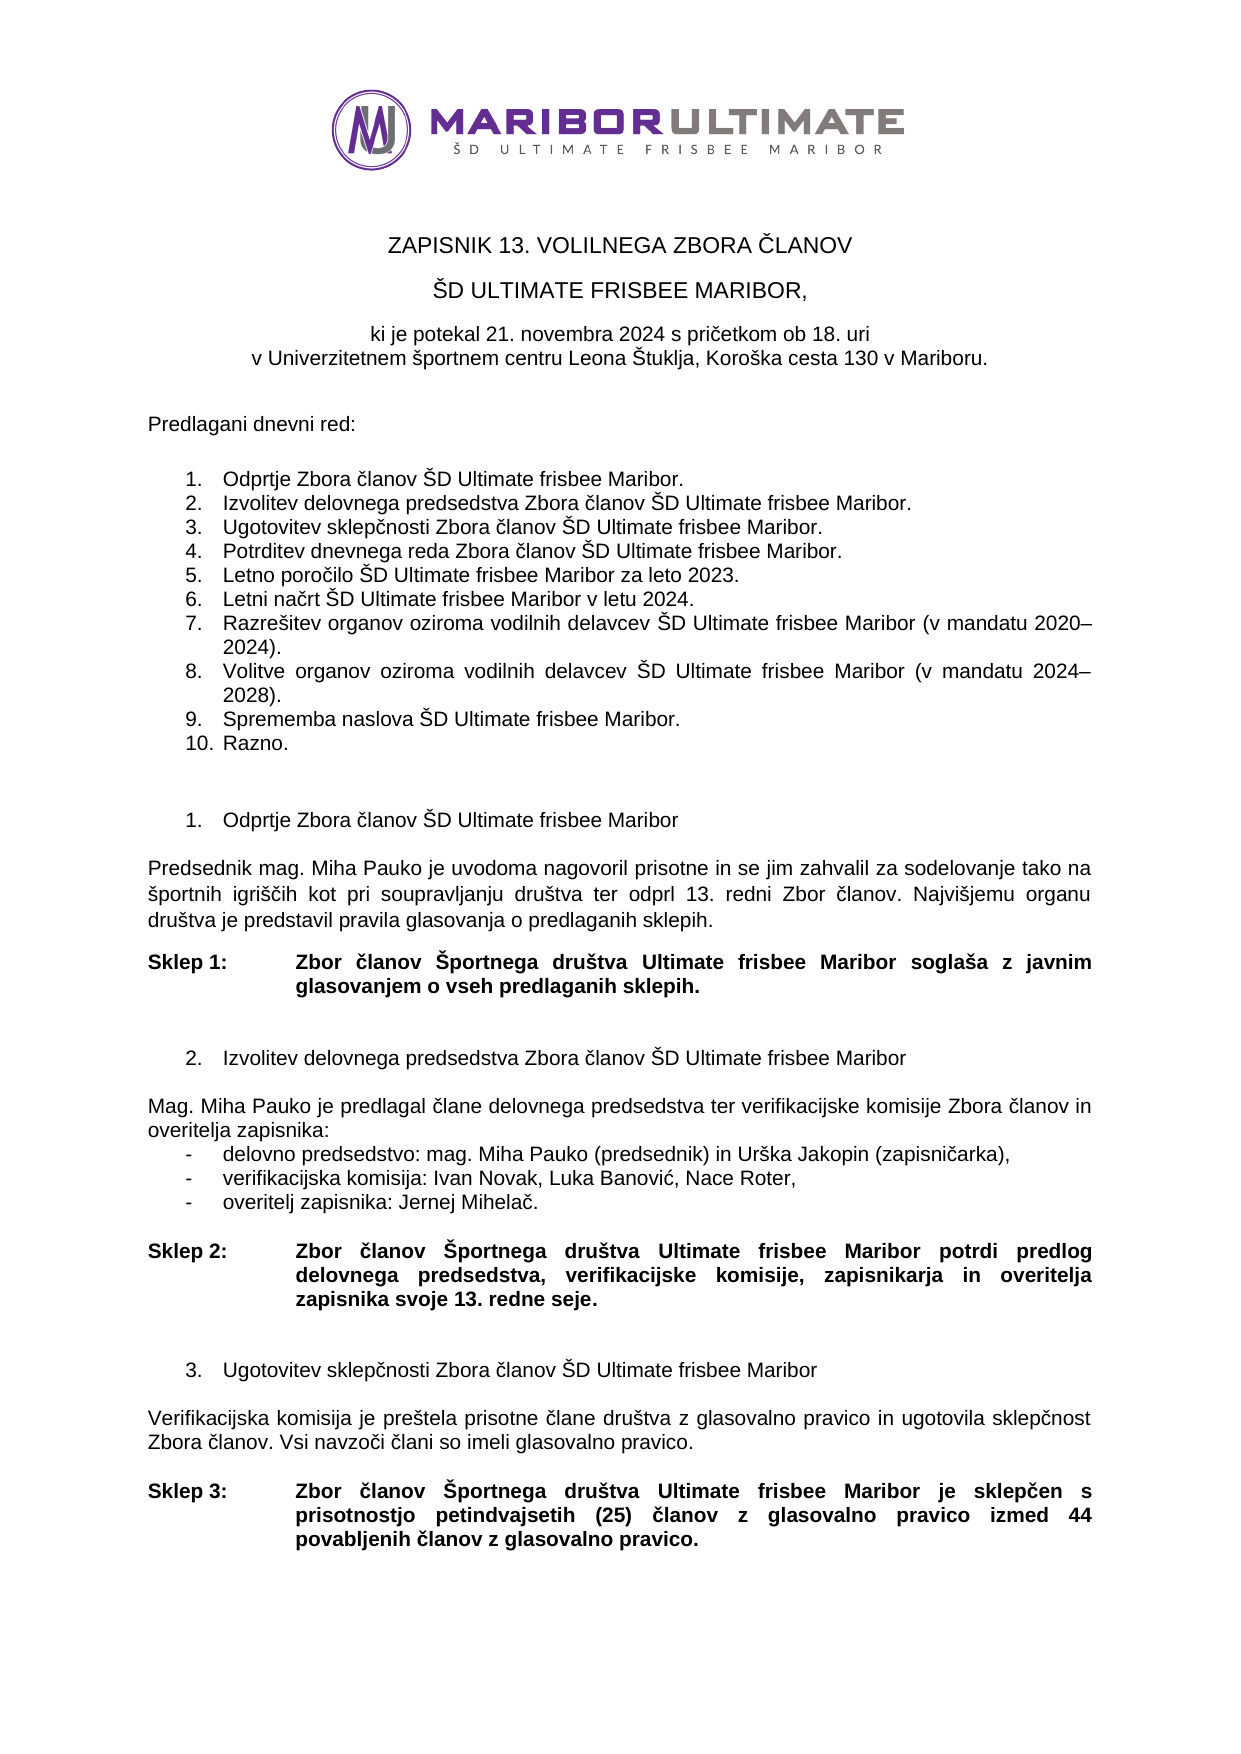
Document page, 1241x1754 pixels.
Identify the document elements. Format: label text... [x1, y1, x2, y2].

list Ugotovitev sklepčnosti Zbora članov ŠD Ultimate frisbee Maribor. [185, 515, 1092, 539]
picture [313, 73, 928, 187]
text ki je potekal 21. novembra 2024 s pričetkom ob 18. uri [148, 322, 1092, 346]
text Mag. Miha Pauko je predlagal člane delovnega predsedstva ter verifikacijske komisije Zbora članov in overitelja zapisnika: [148, 1094, 1092, 1142]
list Razrešitev organov oziroma vodilnih delavcev ŠD Ultimate frisbee Maribor (v mandatu 2020–2024). [185, 611, 1092, 659]
list Letni načrt ŠD Ultimate frisbee Maribor v letu 2024. [185, 587, 1092, 611]
list Potrditev dnevnega reda Zbora članov ŠD Ultimate frisbee Maribor. [185, 539, 1092, 563]
text Verifikacijska komisija je preštela prisotne člane društva z glasovalno pravico in ugotovila sklepčnost Zbora članov. Vsi navzoči člani so imeli glasovalno pravico. [148, 1406, 1092, 1454]
text Predlagani dnevni red: [148, 412, 1092, 436]
list Sprememba naslova ŠD Ultimate frisbee Maribor. [185, 707, 1092, 731]
list Letno poročilo ŠD Ultimate frisbee Maribor za leto 2023. [185, 563, 1092, 587]
list Izvolitev delovnega predsedstva Zbora članov ŠD Ultimate frisbee Maribor. [185, 491, 1092, 515]
text Sklep 3: Zbor članov Športnega društva Ultimate frisbee Maribor je sklepčen s prisotnostjo petindvajsetih (25) članov z glasovalno pravico izmed 44 povabljenih članov z glasovalno pravico. [148, 1479, 1092, 1551]
text Sklep 2: Zbor članov Športnega društva Ultimate frisbee Maribor potrdi predlog delovnega predsedstva, verifikacijske komisije, zapisnikarja in overitelja zapisnika svoje 13. redne seje. [148, 1238, 1092, 1310]
list delovno predsedstvo: mag. Miha Pauko (predsednik) in Urška Jakopin (zapisničarka), [185, 1142, 1092, 1166]
list Izvolitev delovnega predsedstva Zbora članov ŠD Ultimate frisbee Maribor [185, 1046, 1092, 1070]
list Ugotovitev sklepčnosti Zbora članov ŠD Ultimate frisbee Maribor [185, 1358, 1092, 1382]
list Odprtje Zbora članov ŠD Ultimate frisbee Maribor. [185, 467, 1092, 491]
text v Univerzitetnem športnem centru Leona Štuklja, Koroška cesta 130 v Mariboru. [148, 346, 1092, 370]
list Volitve organov oziroma vodilnih delavcev ŠD Ultimate frisbee Maribor (v mandatu 2024–2028). [185, 659, 1092, 707]
text ZAPISNIK 13. VOLILNEGA ZBORA ČLANOV [148, 232, 1092, 258]
list overitelj zapisnika: Jernej Mihelač. [185, 1189, 1092, 1213]
list verifikacijska komisija: Ivan Novak, Luka Banović, Nace Roter, [185, 1166, 1092, 1189]
text ŠD ULTIMATE FRISBEE MARIBOR, [148, 277, 1092, 303]
text Predsednik mag. Miha Pauko je uvodoma nagovoril prisotne in se jim zahvalil za sodelovanje tako na športnih igriščih kot pri soupravljanju društva ter odprl 13. redni Zbor članov. Najvišjemu organu društva je predstavil pravila glasovanja o predlaganih sklepih. [148, 856, 1092, 931]
list Odprtje Zbora članov ŠD Ultimate frisbee Maribor [185, 808, 1092, 832]
text Sklep 1: Zbor članov Športnega društva Ultimate frisbee Maribor soglaša z javnim glasovanjem o vseh predlaganih sklepih. [148, 950, 1092, 998]
list Razno. [185, 731, 1092, 755]
